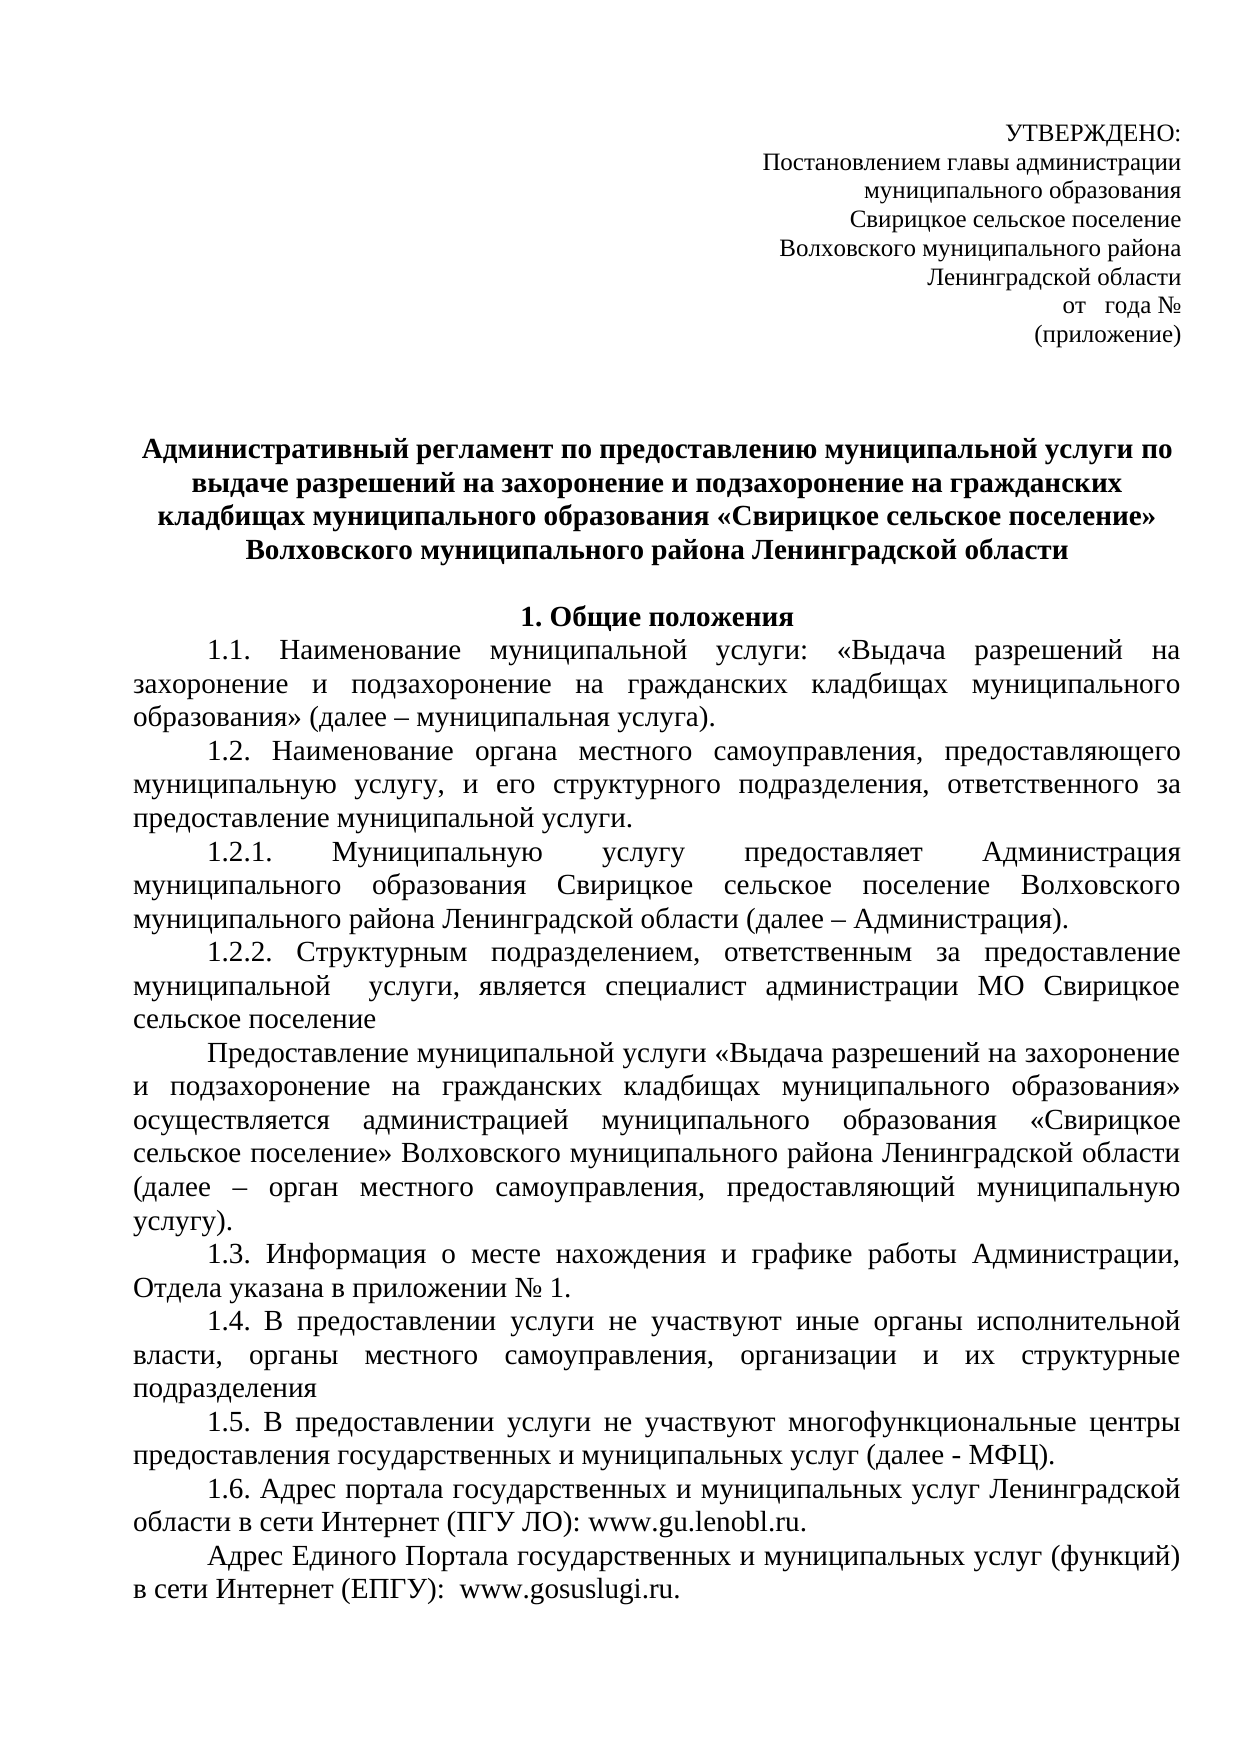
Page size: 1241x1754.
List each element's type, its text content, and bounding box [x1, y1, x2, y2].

title от года № [133, 291, 1181, 319]
text 1.1. Наименование муниципальной услуги: «Выдача разрешений на захоронение и подзахоронение на гражданских кладбищах муниципального образования» (далее – муниципальная услуга). [133, 632, 1181, 733]
title (приложение) [133, 319, 1181, 348]
title Ленинградской области [133, 262, 1181, 291]
text Административный регламент по предоставлению муниципальной услуги по выдаче разрешений на захоронение и подзахоронение на гражданских кладбищах муниципального образования «Свирицкое сельское поселение» Волховского муниципального района Ленинградской области [133, 431, 1181, 565]
text 1.2.1. Муниципальную услугу предоставляет Администрация муниципального образования Свирицкое сельское поселение Волховского муниципального района Ленинградской области (далее – Администрация). [133, 834, 1181, 934]
text 1.3. Информация о месте нахождения и графике работы Администрации, Отдела указана в приложении № 1. [133, 1236, 1181, 1303]
text 1.6. Адрес портала государственных и муниципальных услуг Ленинградской области в сети Интернет (ПГУ ЛО): www.gu.lenobl.ru. [133, 1471, 1181, 1538]
title Свирицкое сельское поселение [133, 204, 1181, 233]
text 1.2.2. Структурным подразделением, ответственным за предоставление муниципальной услуги, является специалист администрации МО Свирицкое сельское поселение [133, 934, 1181, 1035]
text 1.4. В предоставлении услуги не участвуют иные органы исполнительной власти, органы местного самоуправления, организации и их структурные подразделения [133, 1303, 1181, 1404]
text 1.5. В предоставлении услуги не участвуют многофункциональные центры предоставления государственных и муниципальных услуг (далее - МФЦ). [133, 1404, 1181, 1471]
text 1.2. Наименование органа местного самоуправления, предоставляющего муниципальную услугу, и его структурного подразделения, ответственного за предоставление муниципальной услуги. [133, 733, 1181, 834]
text Постановлением главы администрации [133, 147, 1181, 176]
text Предоставление муниципальной услуги «Выдача разрешений на захоронение и подзахоронение на гражданских кладбищах муниципального образования» осуществляется администрацией муниципального образования «Свирицкое сельское поселение» Волховского муниципального района Ленинградской области (далее – орган местного самоуправления, предоставляющий муниципальную услугу). [133, 1035, 1181, 1236]
text 1. Общие положения [133, 599, 1181, 632]
title муниципального образования [133, 176, 1181, 204]
title Волховского муниципального района [133, 233, 1181, 262]
text УТВЕРЖДЕНО: [133, 118, 1181, 147]
text Адрес Единого Портала государственных и муниципальных услуг (функций) в сети Интернет (ЕПГУ): www.gosuslugi.ru. [133, 1538, 1181, 1605]
